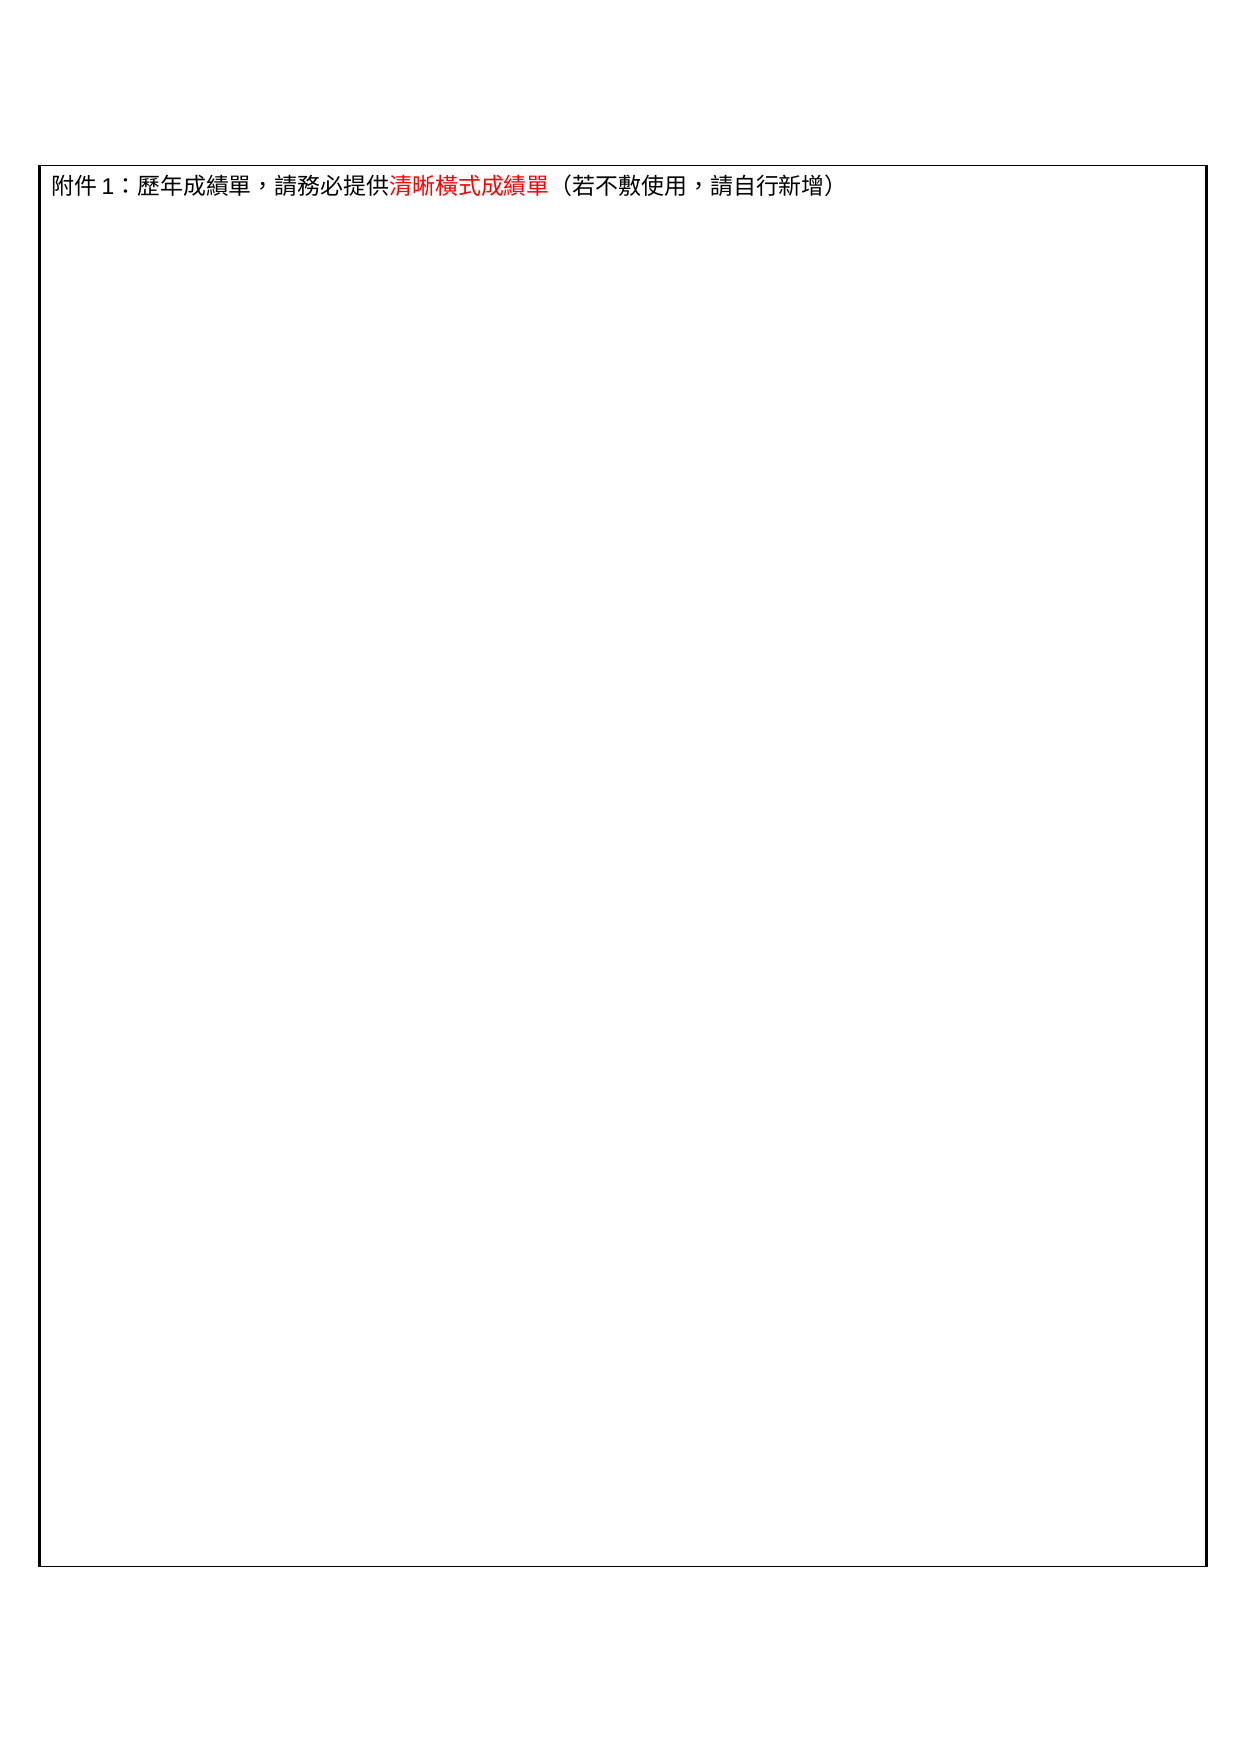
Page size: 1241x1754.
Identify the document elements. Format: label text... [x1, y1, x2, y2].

table_cell 附件1：歷年成績單，請務必提供清晰橫式成績單（若不敷使用，請自行新增） [41, 166, 1205, 1566]
